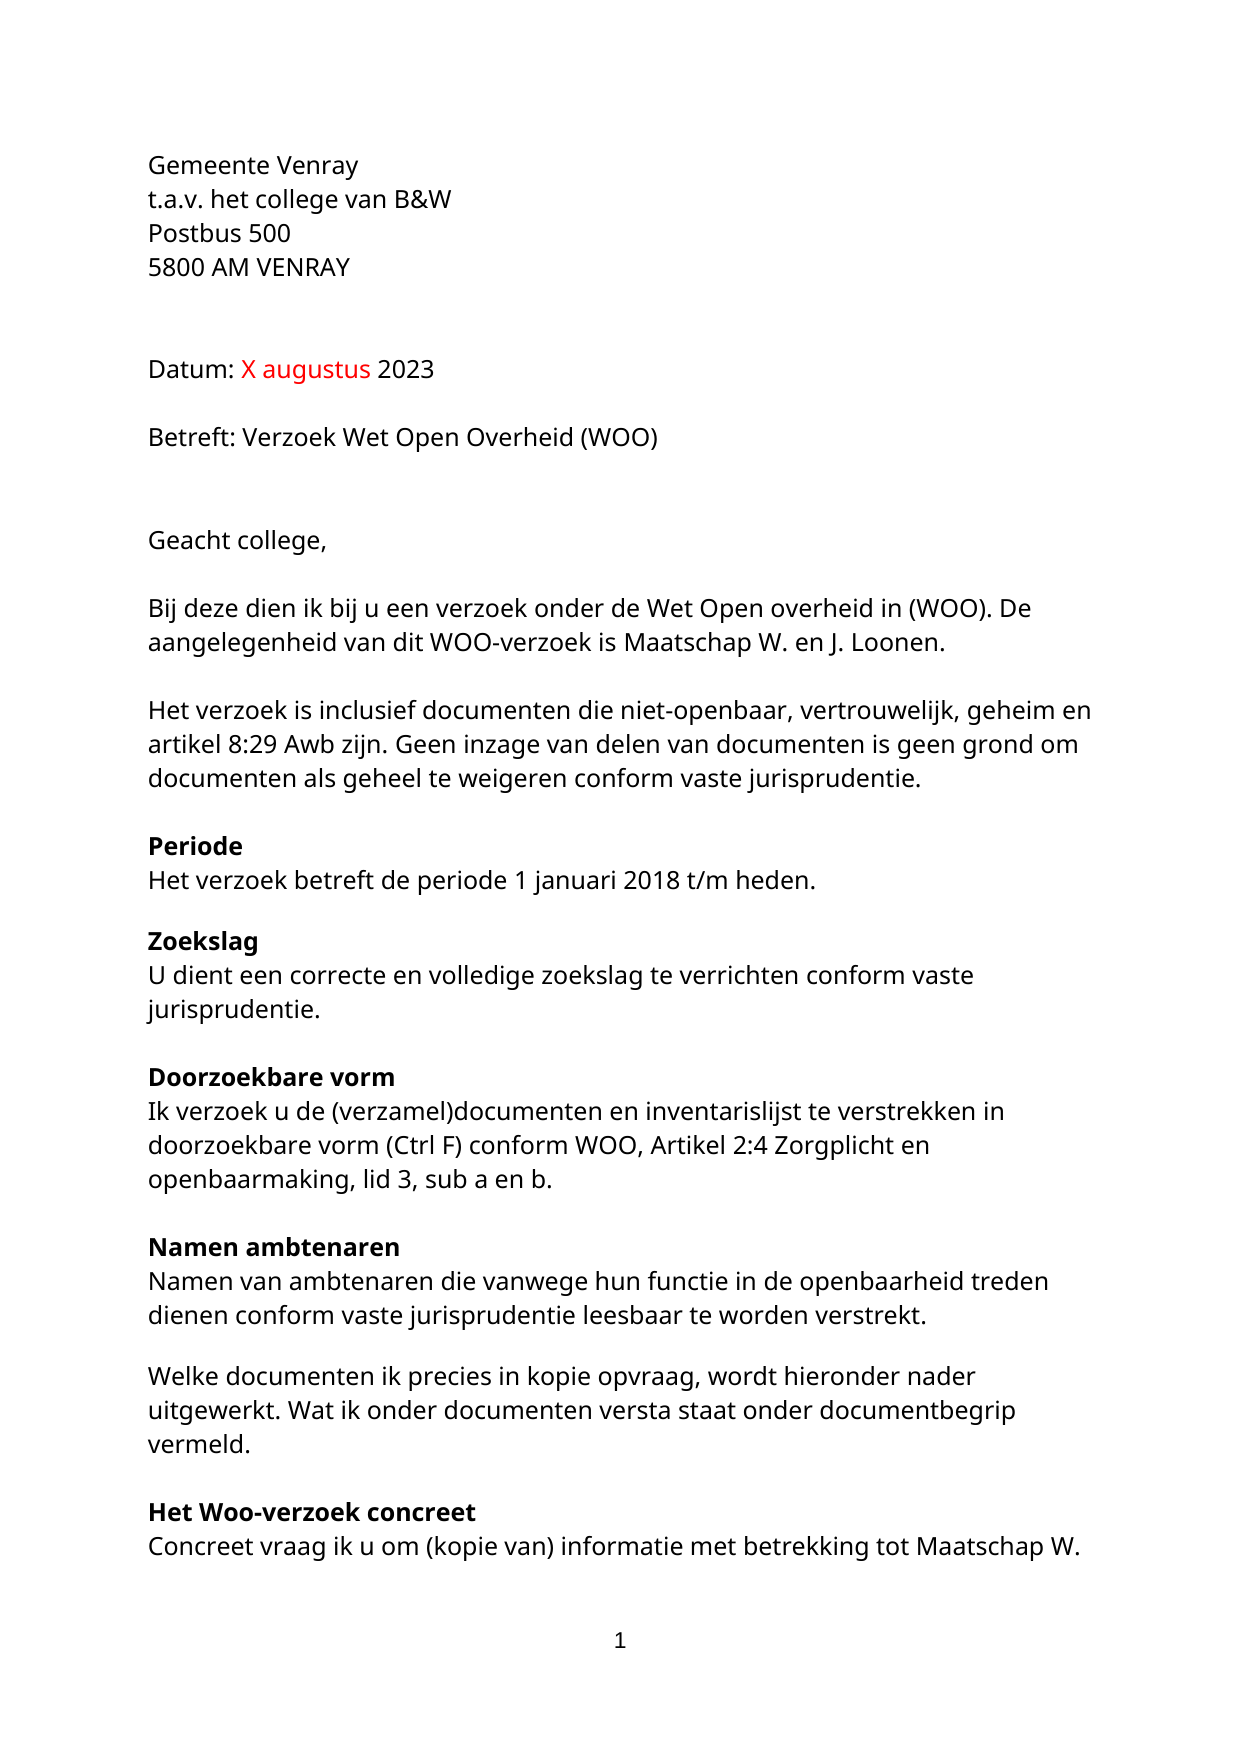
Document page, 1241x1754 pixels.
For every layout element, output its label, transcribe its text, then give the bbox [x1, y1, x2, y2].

text t.a.v. het college van B&W [148, 182, 1093, 216]
text 5800 AM VENRAY [148, 250, 1093, 284]
text Postbus 500 [148, 216, 1093, 250]
text Bij deze dien ik bij u een verzoek onder de Wet Open overheid in (WOO). De aangelegenheid van dit WOO-verzoek is Maatschap W. en J. Loonen. Het verzoek is inclusief documenten die niet-openbaar, vertrouwelijk, geheim en artikel 8:29 Awb zijn. Geen inzage van delen van documenten is geen grond om documenten als geheel te weigeren conform vaste jurisprudentie. Periode [148, 590, 1093, 863]
text Betreft: Verzoek Wet Open Overheid (WOO) [148, 420, 1093, 454]
text Gemeente Venray [148, 148, 1093, 182]
text Het verzoek betreft de periode 1 januari 2018 t/m heden. [148, 863, 1093, 923]
text U dient een correcte en volledige zoekslag te verrichten conform vaste jurisprudentie. Doorzoekbare vorm Ik verzoek u de (verzamel)documenten en inventarislijst te verstrekken in doorzoekbare vorm (Ctrl F) conform WOO, Artikel 2:4 Zorgplicht en openbaarmaking, lid 3, sub a en b. [148, 957, 1093, 1196]
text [148, 1358, 1093, 1563]
text Geacht college, [148, 522, 1093, 556]
text Namen ambtenaren Namen van ambtenaren die vanwege hun functie in de openbaarheid treden dienen conform vaste jurisprudentie leesbaar te worden verstrekt. [148, 1230, 1093, 1358]
text Zoekslag [148, 923, 1093, 957]
text Datum: X augustus 2023 [148, 318, 1093, 386]
